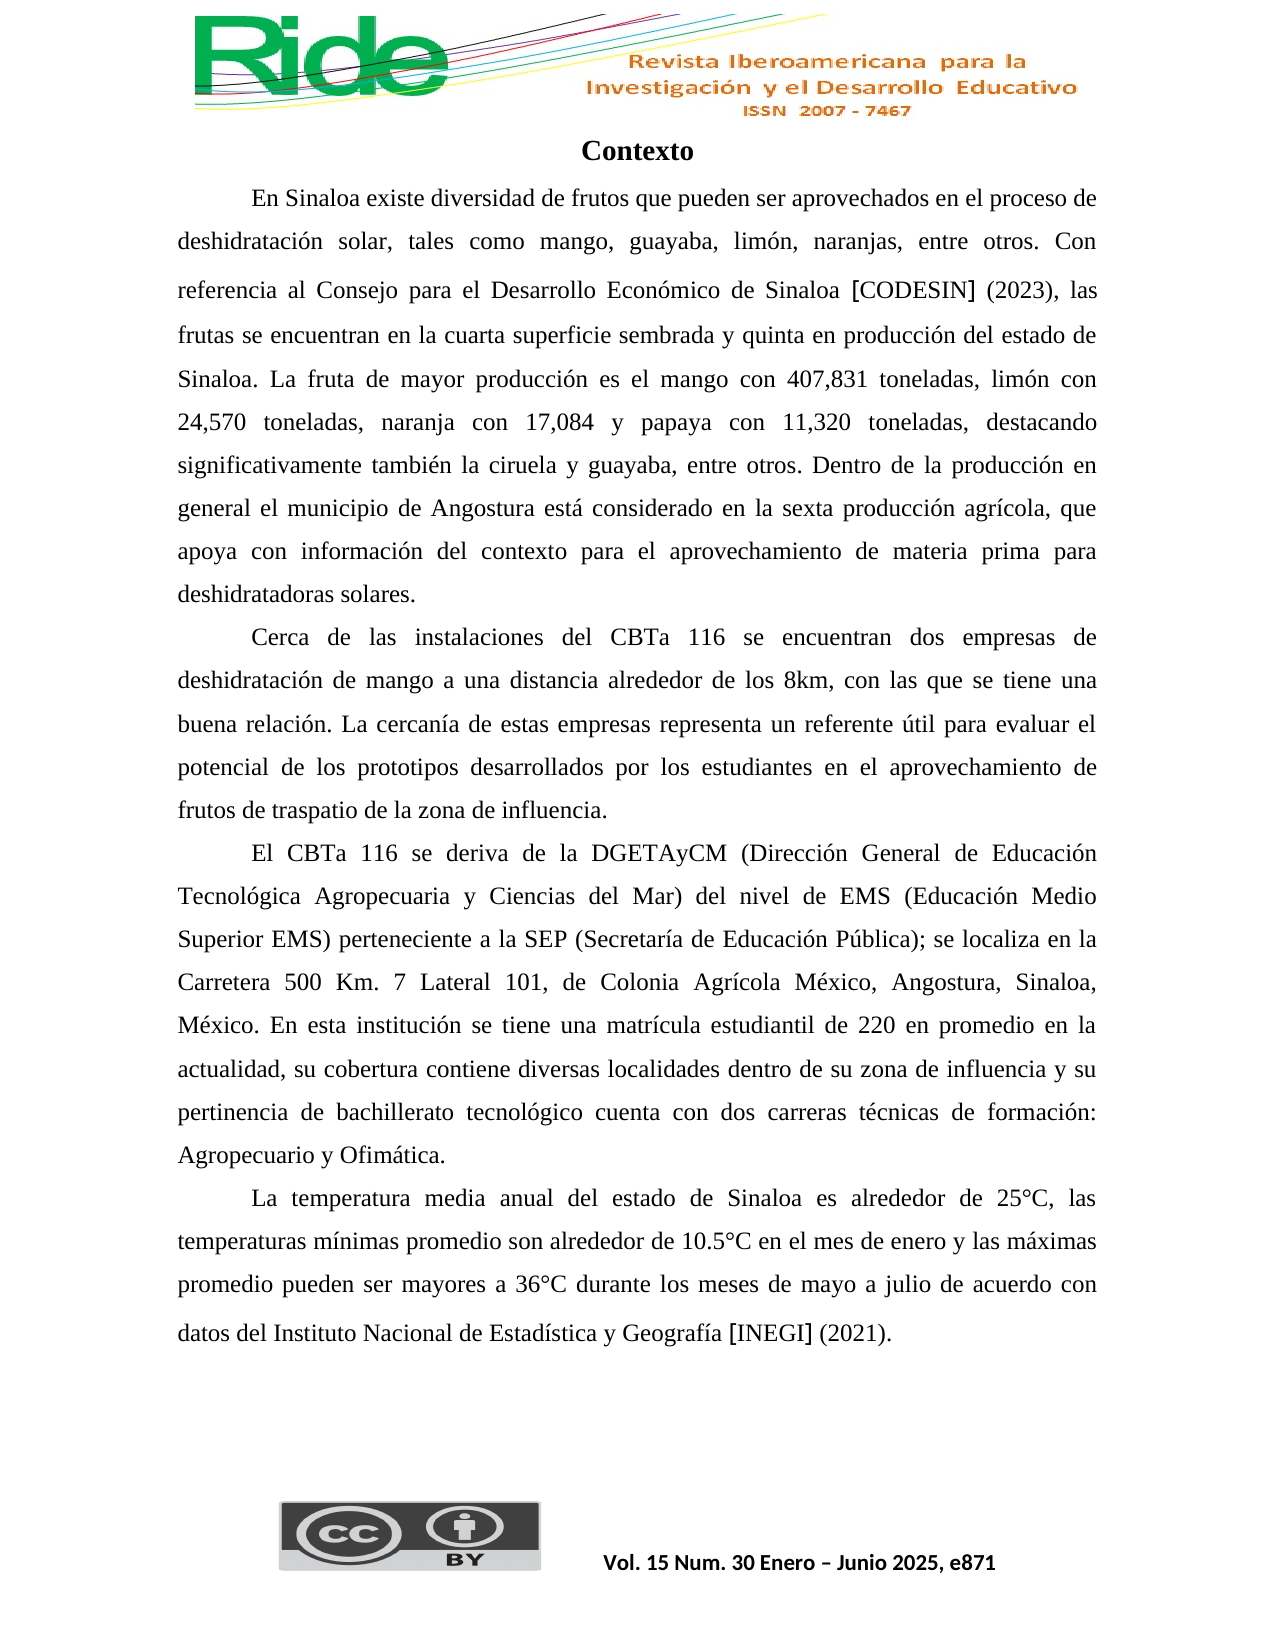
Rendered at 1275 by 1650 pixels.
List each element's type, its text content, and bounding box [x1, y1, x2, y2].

text En Sinaloa existe diversidad de frutos que pueden ser aprovechados en el proceso de deshidratación solar, tales como mango, guayaba, limón, naranjas, entre otros. Con referencia al Consejo para el Desarrollo Económico de Sinaloa [CODESIN] (2023), las frutas se encuentran en la cuarta superficie sembrada y quinta en producción del estado de Sinaloa. La fruta de mayor producción es el mango con 407,831 toneladas, limón con 24,570 toneladas, naranja con 17,084 y papaya con 11,320 toneladas, destacando significativamente también la ciruela y guayaba, entre otros. Dentro de la producción en general el municipio de Angostura está considerado en la sexta producción agrícola, que apoya con información del contexto para el aprovechamiento de materia prima para deshidratadoras solares. [177, 183, 1098, 608]
text La temperatura media anual del estado de Sinaloa es alrededor de 25°C, las temperaturas mínimas promedio son alrededor de 10.5°C en el mes de enero y las máximas promedio pueden ser mayores a 36°C durante los meses de mayo a julio de acuerdo con datos del Instituto Nacional de Estadística y Geografía [INEGI] (2021). [177, 1183, 1098, 1349]
text Cerca de las instalaciones del CBTa 116 se encuentran dos empresas de deshidratación de mango a una distancia alrededor de los 8km, con las que se tiene una buena relación. La cercanía de estas empresas representa un referente útil para evaluar el potencial de los prototipos desarrollados por los estudiantes en el aprovechamiento de frutos de traspatio de la zona de influencia. [177, 622, 1098, 824]
text El CBTa 116 se deriva de la DGETAyCM (Dirección General de Educación Tecnológica Agropecuaria y Ciencias del Mar) del nivel de EMS (Educación Medio Superior EMS) perteneciente a la SEP (Secretaría de Educación Pública); se localiza en la Carretera 500 Km. 7 Lateral 101, de Colonia Agrícola México, Angostura, Sinaloa, México. En esta institución se tiene una matrícula estudiantil de 220 en promedio en la actualidad, su cobertura contiene diversas localidades dentro de su zona de influencia y su pertinencia de bachillerato tecnológico cuenta con dos carreras técnicas de formación: Agropecuario y Ofimática. [177, 838, 1098, 1169]
subtitle Contexto [177, 133, 1098, 166]
picture [278, 1501, 542, 1571]
picture [194, 14, 1081, 119]
